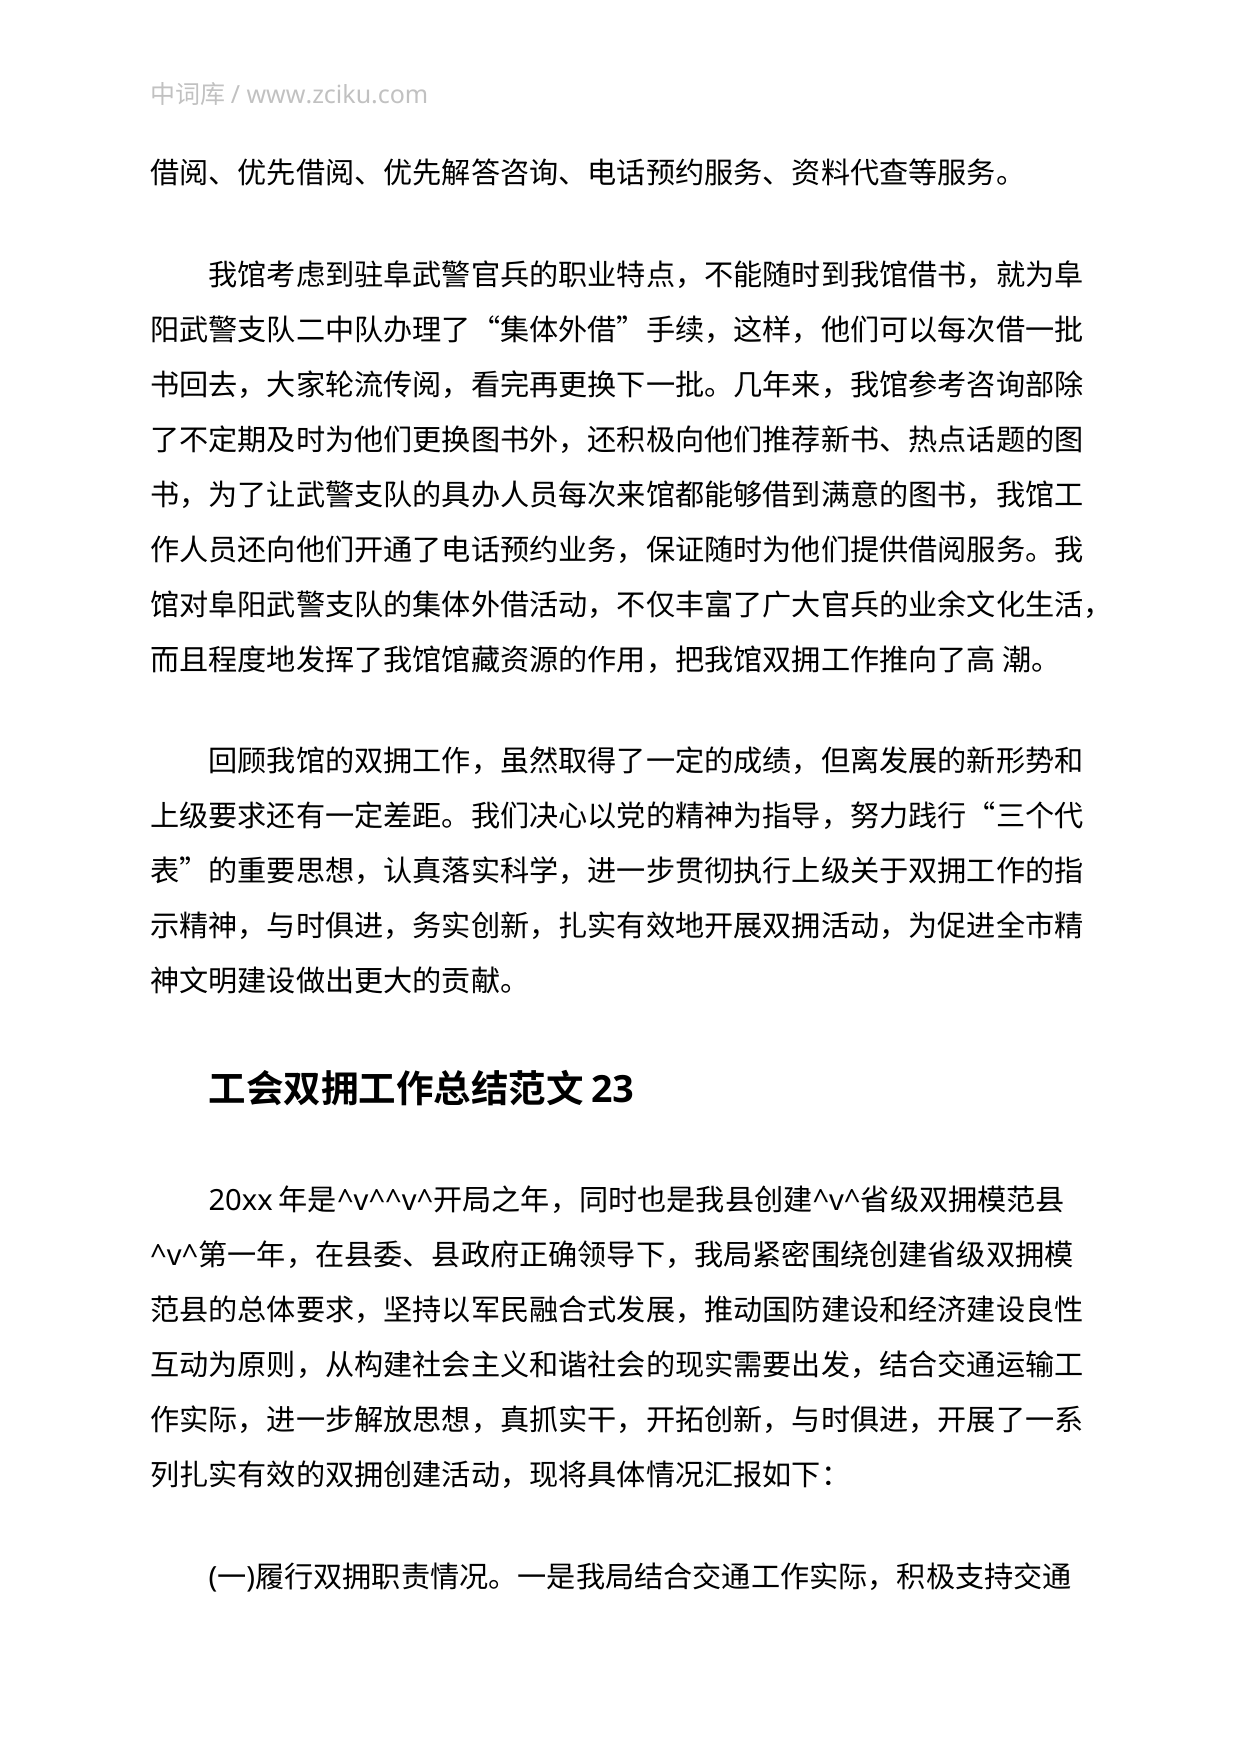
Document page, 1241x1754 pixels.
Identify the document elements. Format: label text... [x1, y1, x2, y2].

text 我馆考虑到驻阜武警官兵的职业特点，不能随时到我馆借书，就为阜阳武警支队二中队办理了“集体外借”手续，这样，他们可以每次借一批书回去，大家轮流传阅，看完再更换下一批。几年来，我馆参考咨询部除了不定期及时为他们更换图书外，还积极向他们推荐新书、热点话题的图书，为了让武警支队的具办人员每次来馆都能够借到满意的图书，我馆工作人员还向他们开通了电话预约业务，保证随时为他们提供借阅服务。我馆对阜阳武警支队的集体外借活动，不仅丰富了广大官兵的业余文化生活，而且程度地发挥了我馆馆藏资源的作用，把我馆双拥工作推向了高 潮。 [150, 252, 1090, 678]
text 回顾我馆的双拥工作，虽然取得了一定的成绩，但离发展的新形势和上级要求还有一定差距。我们决心以党的精神为指导，努力践行“三个代表”的重要思想，认真落实科学，进一步贯彻执行上级关于双拥工作的指示精神，与时俱进，务实创新，扎实有效地开展双拥活动，为促进全市精神文明建设做出更大的贡献。 [150, 738, 1090, 1000]
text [150, 150, 1090, 192]
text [150, 1553, 1090, 1596]
text 工会双拥工作总结范文23 [150, 1059, 1090, 1114]
text 20xx年是^v^^v^开局之年，同时也是我县创建^v^省级双拥模范县^v^第一年，在县委、县政府正确领导下，我局紧密围绕创建省级双拥模范县的总体要求，坚持以军民融合式发展，推动国防建设和经济建设良性互动为原则，从构建社会主义和谐社会的现实需要出发，结合交通运输工作实际，进一步解放思想，真抓实干，开拓创新，与时俱进，开展了一系列扎实有效的双拥创建活动，现将具体情况汇报如下： [150, 1177, 1090, 1494]
